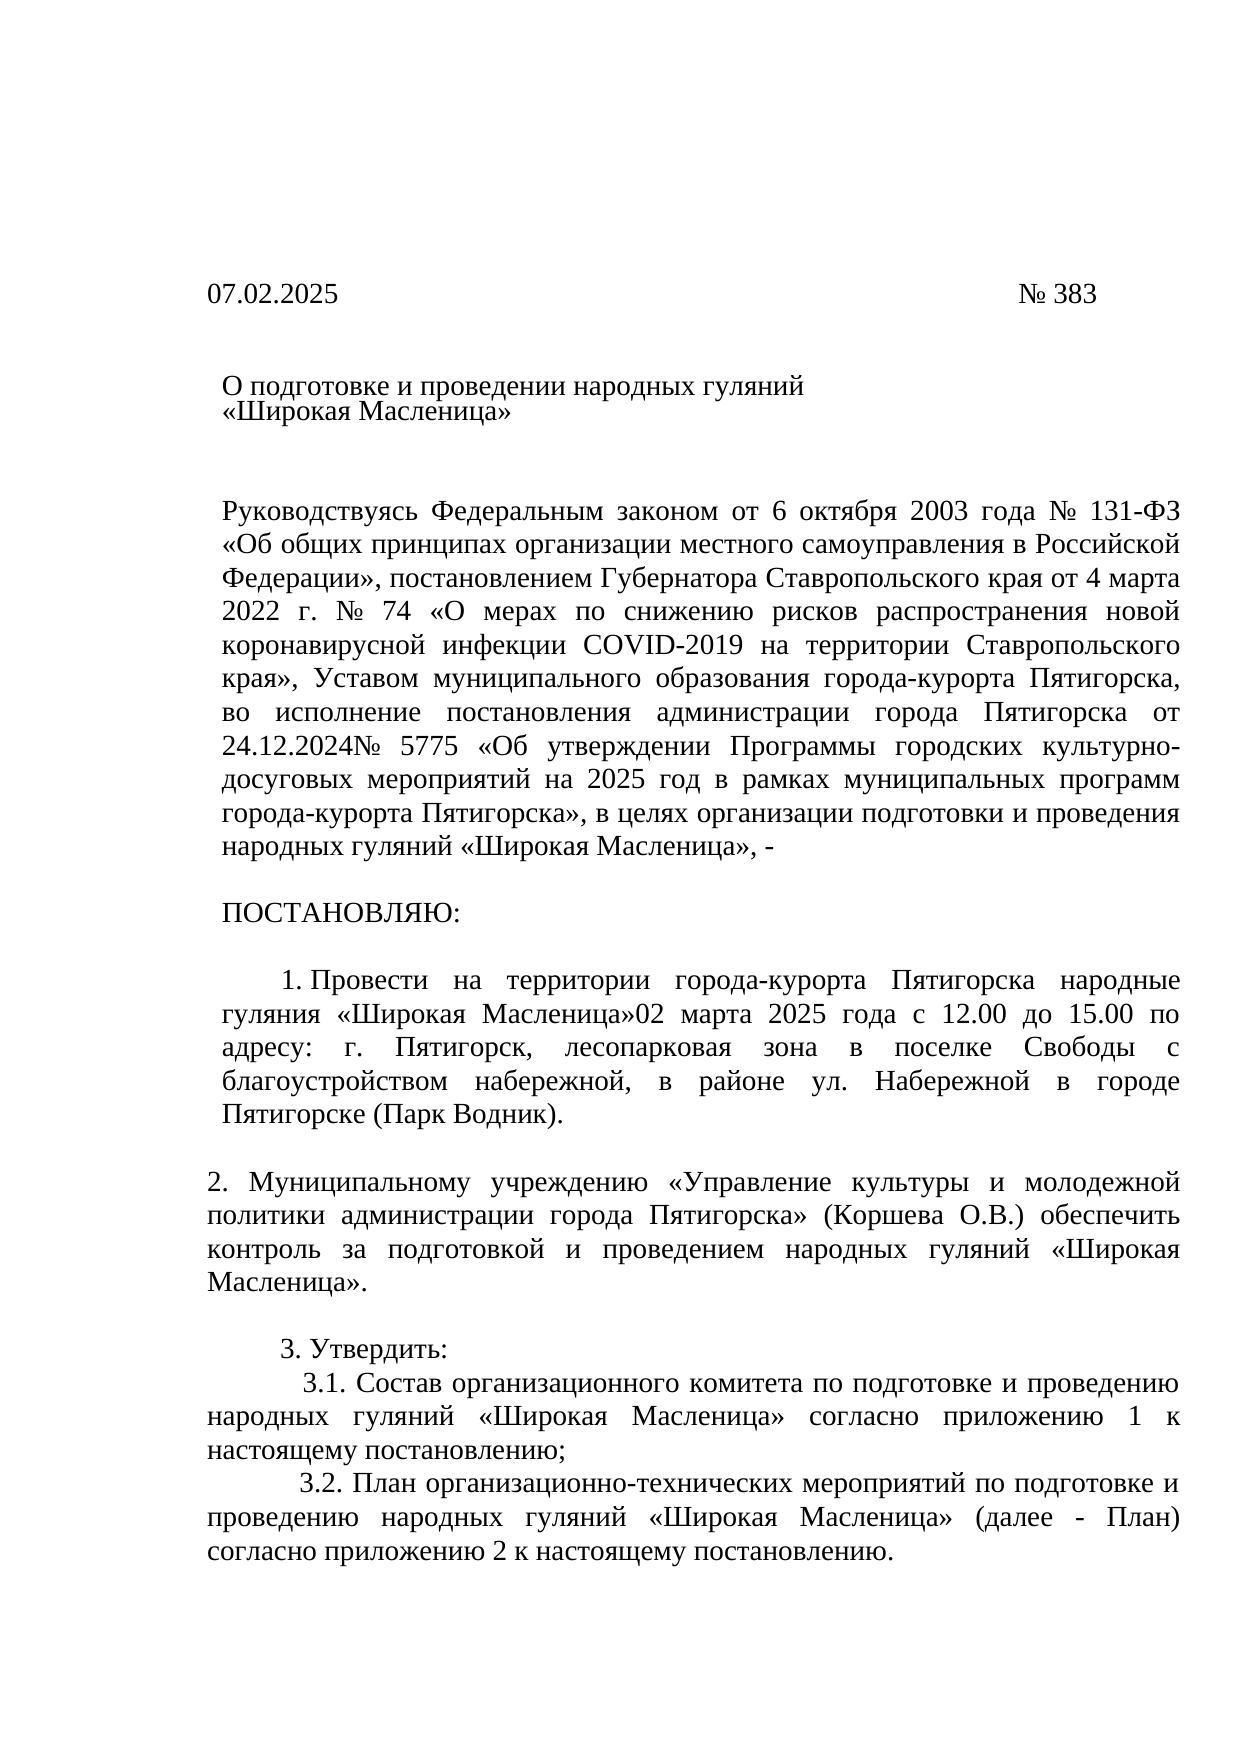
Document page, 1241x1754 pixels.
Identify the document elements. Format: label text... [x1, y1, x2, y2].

text «Широкая Масленица» [222, 401, 1181, 426]
list Провести на территории города-курорта Пятигорска народные гуляния «Широкая Масленица»02 марта 2025 года с 12.00 до 15.00 по адресу: г. Пятигорск, лесопарковая зона в поселке Свободы с благоустройством набережной, в районе ул. Набережной в городе Пятигорске (Парк Водник). [222, 962, 1181, 1130]
text 07.02.2025 № 383 [207, 282, 1181, 309]
text О подготовке и проведении народных гуляний [222, 376, 1181, 401]
text 3. Утвердить: [207, 1331, 1181, 1365]
text ПОСТАНОВЛЯЮ: [222, 895, 1181, 929]
text 3.2. План организационно-технических мероприятий по подготовке и проведению народных гуляний «Широкая Масленица» (далее - План) согласно приложению 2 к настоящему постановлению. [207, 1466, 1181, 1566]
text 3.1. Состав организационного комитета по подготовке и проведению народных гуляний «Широкая Масленица» согласно приложению 1 к настоящему постановлению; [207, 1365, 1181, 1466]
text 2. Муниципальному учреждению «Управление культуры и молодежной политики администрации города Пятигорска» (Коршева О.В.) обеспечить контроль за подготовкой и проведением народных гуляний «Широкая Масленица». [207, 1164, 1181, 1298]
text Руководствуясь Федеральным законом от 6 октября 2003 года № 131-ФЗ «Об общих принципах организации местного самоуправления в Российской Федерации», постановлением Губернатора Ставропольского края от 4 марта 2022 г. № 74 «О мерах по снижению рисков распространения новой коронавирусной инфекции COVID-2019 на территории Ставропольского края», Уставом муниципального образования города-курорта Пятигорска, во исполнение постановления администрации города Пятигорска от 24.12.2024№ 5775 «Об утверждении Программы городских культурно-досуговых мероприятий на 2025 год в рамках муниципальных программ города-курорта Пятигорска», в целях организации подготовки и проведения народных гуляний «Широкая Масленица», - [222, 493, 1181, 862]
